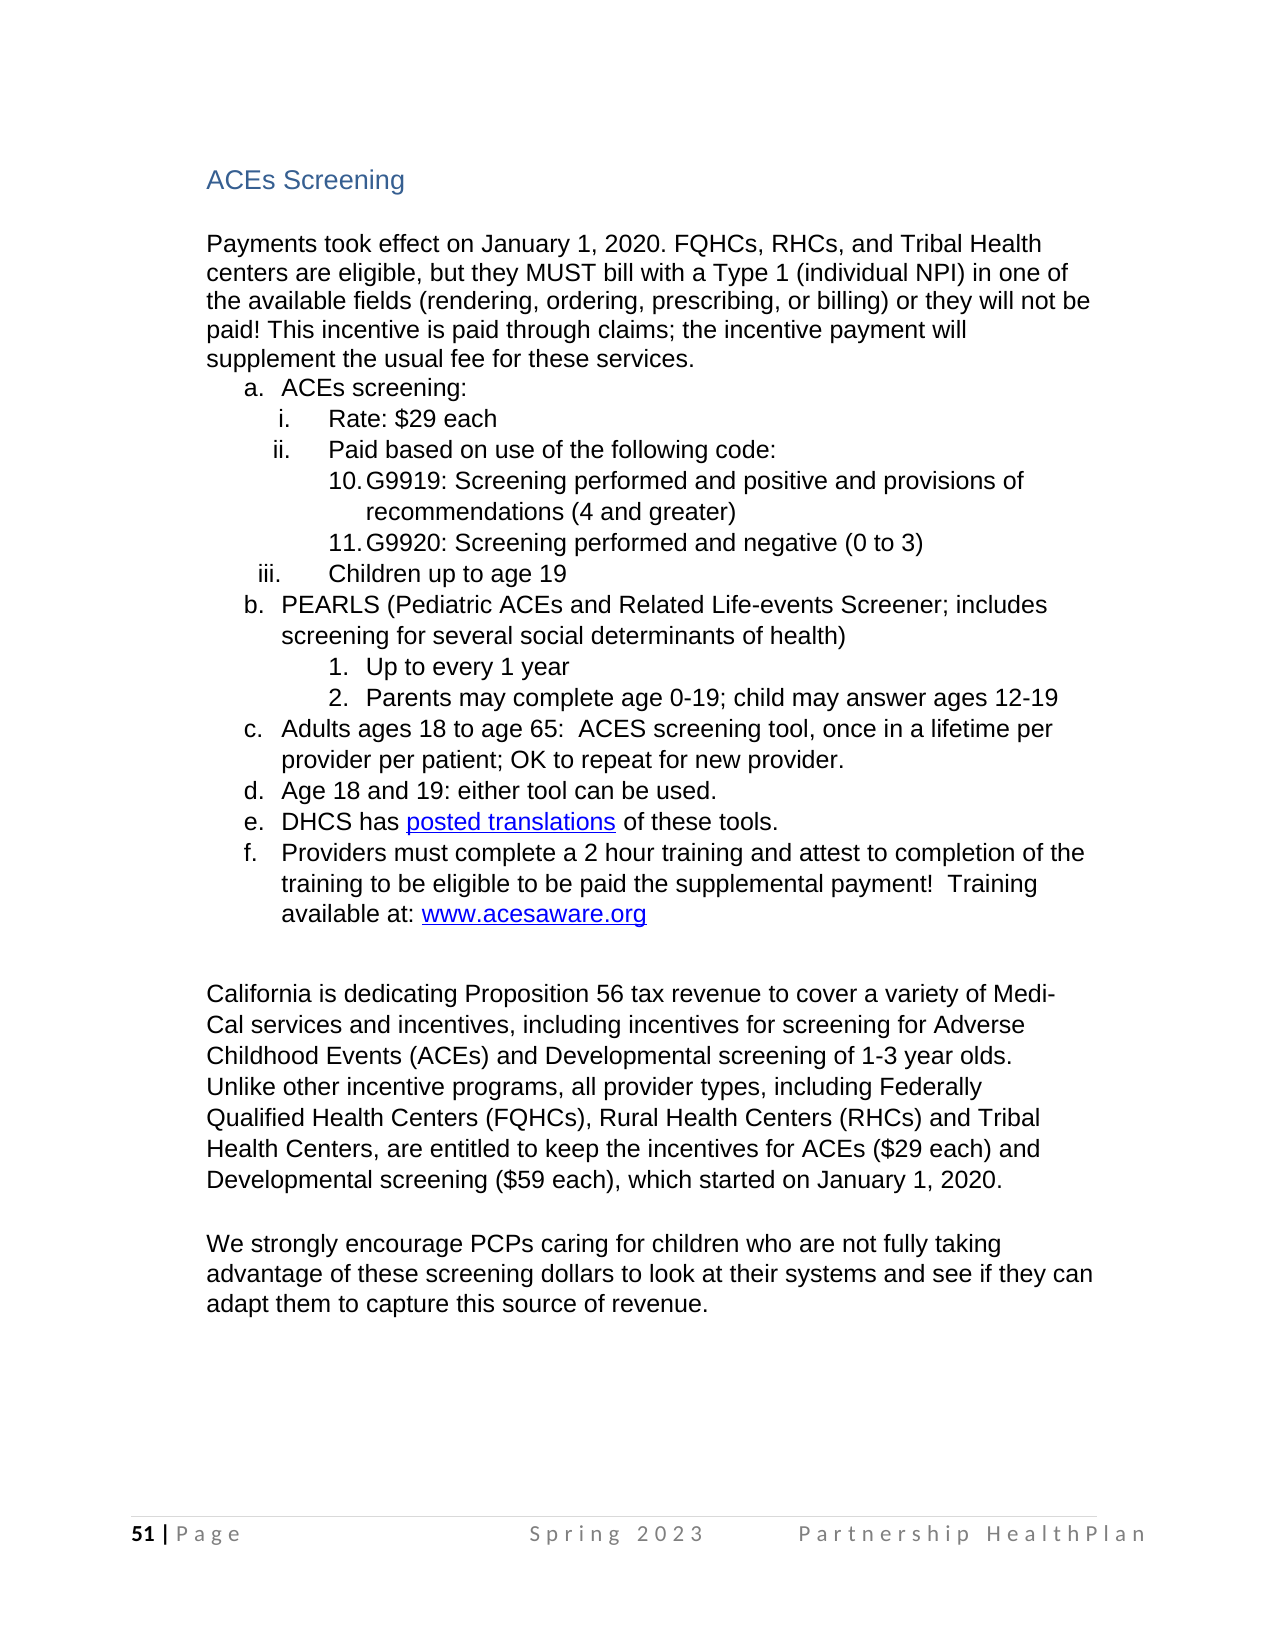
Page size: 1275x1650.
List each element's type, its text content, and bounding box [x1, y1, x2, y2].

text We strongly encourage PCPs caring for children who are not fully taking advantage of these screening dollars to look at their systems and see if they can adapt them to capture this source of revenue. [206, 1229, 1097, 1318]
list Children up to age 19 [281, 559, 1097, 588]
list Providers must complete a 2 hour training and attest to completion of the training to be eligible to be paid the supplemental payment! Training available at: www.acesaware.org [244, 838, 1097, 928]
list Up to every 1 year [328, 652, 1097, 681]
list Age 18 and 19: either tool can be used. [244, 776, 1097, 805]
list Rate: $29 each [291, 404, 1097, 432]
list PEARLS (Pediatric ACEs and Related Life-events Screener; includes screening for several social determinants of health) [244, 590, 1097, 650]
list Paid based on use of the following code: [291, 435, 1097, 463]
list Adults ages 18 to age 65: ACES screening tool, once in a lifetime per provider per patient; OK to repeat for new provider. [244, 714, 1097, 774]
list Parents may complete age 0-19; child may answer ages 12-19 [328, 683, 1097, 712]
list DHCS has posted translations of these tools. [244, 807, 1097, 836]
list G9919: Screening performed and positive and provisions of recommendations (4 and greater) [328, 466, 1097, 526]
list ACEs screening: [244, 373, 1097, 401]
subtitle ACEs Screening [206, 164, 1097, 195]
list G9920: Screening performed and negative (0 to 3) [328, 528, 1097, 557]
text California is dedicating Proposition 56 tax revenue to cover a variety of Medi-Cal services and incentives, including incentives for screening for Adverse Childhood Events (ACEs) and Developmental screening of 1-3 year olds. Unlike other incentive programs, all provider types, including Federally Qualified Health Centers (FQHCs), Rural Health Centers (RHCs) and Tribal Health Centers, are entitled to keep the incentives for ACEs ($29 each) and Developmental screening ($59 each), which started on January 1, 2020. [206, 979, 1068, 1194]
text Payments took effect on January 1, 2020. FQHCs, RHCs, and Tribal Health centers are eligible, but they MUST bill with a Type 1 (individual NPI) in one of the available fields (rendering, ordering, prescribing, or billing) or they will not be paid! This incentive is paid through claims; the incentive payment will supplement the usual fee for these services. [206, 229, 1097, 373]
